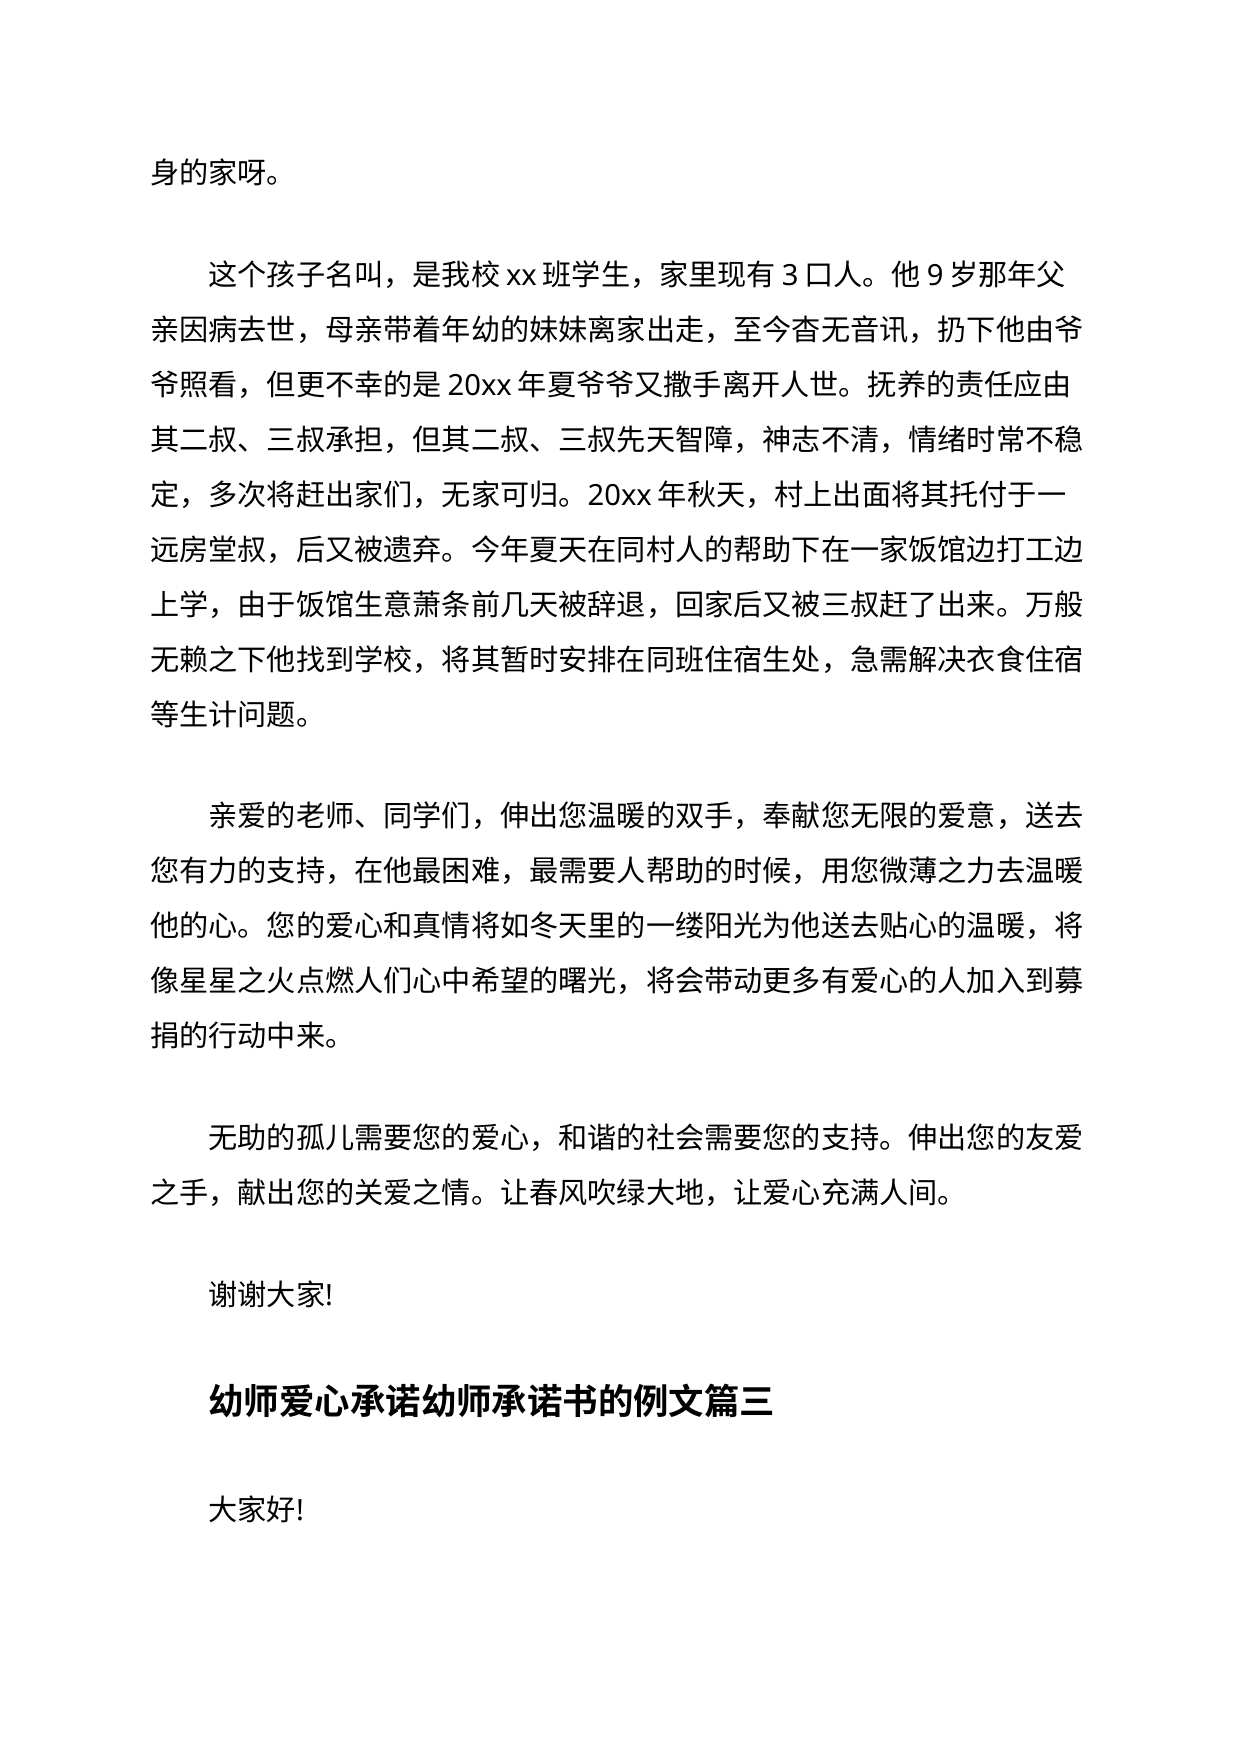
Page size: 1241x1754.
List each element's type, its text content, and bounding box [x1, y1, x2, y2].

text 这个孩子名叫，是我校xx班学生，家里现有3口人。他9岁那年父亲因病去世，母亲带着年幼的妹妹离家出走，至今杳无音讯，扔下他由爷爷照看，但更不幸的是20xx年夏爷爷又撒手离开人世。抚养的责任应由其二叔、三叔承担，但其二叔、三叔先天智障，神志不清，情绪时常不稳定，多次将赶出家们，无家可归。20xx年秋天，村上出面将其托付于一远房堂叔，后又被遗弃。今年夏天在同村人的帮助下在一家饭馆边打工边上学，由于饭馆生意萧条前几天被辞退，回家后又被三叔赶了出来。万般无赖之下他找到学校，将其暂时安排在同班住宿生处，急需解决衣食住宿等生计问题。 [150, 252, 1090, 733]
text 大家好! [150, 1486, 1090, 1529]
text 幼师爱心承诺幼师承诺书的例文篇三 [150, 1373, 1090, 1424]
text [150, 150, 1090, 192]
text 无助的孤儿需要您的爱心，和谐的社会需要您的支持。伸出您的友爱之手，献出您的关爱之情。让春风吹绿大地，让爱心充满人间。 [150, 1114, 1090, 1212]
text 亲爱的老师、同学们，伸出您温暖的双手，奉献您无限的爱意，送去您有力的支持，在他最困难，最需要人帮助的时候，用您微薄之力去温暖他的心。您的爱心和真情将如冬天里的一缕阳光为他送去贴心的温暖，将像星星之火点燃人们心中希望的曙光，将会带动更多有爱心的人加入到募捐的行动中来。 [150, 793, 1090, 1055]
text 谢谢大家! [150, 1271, 1090, 1313]
